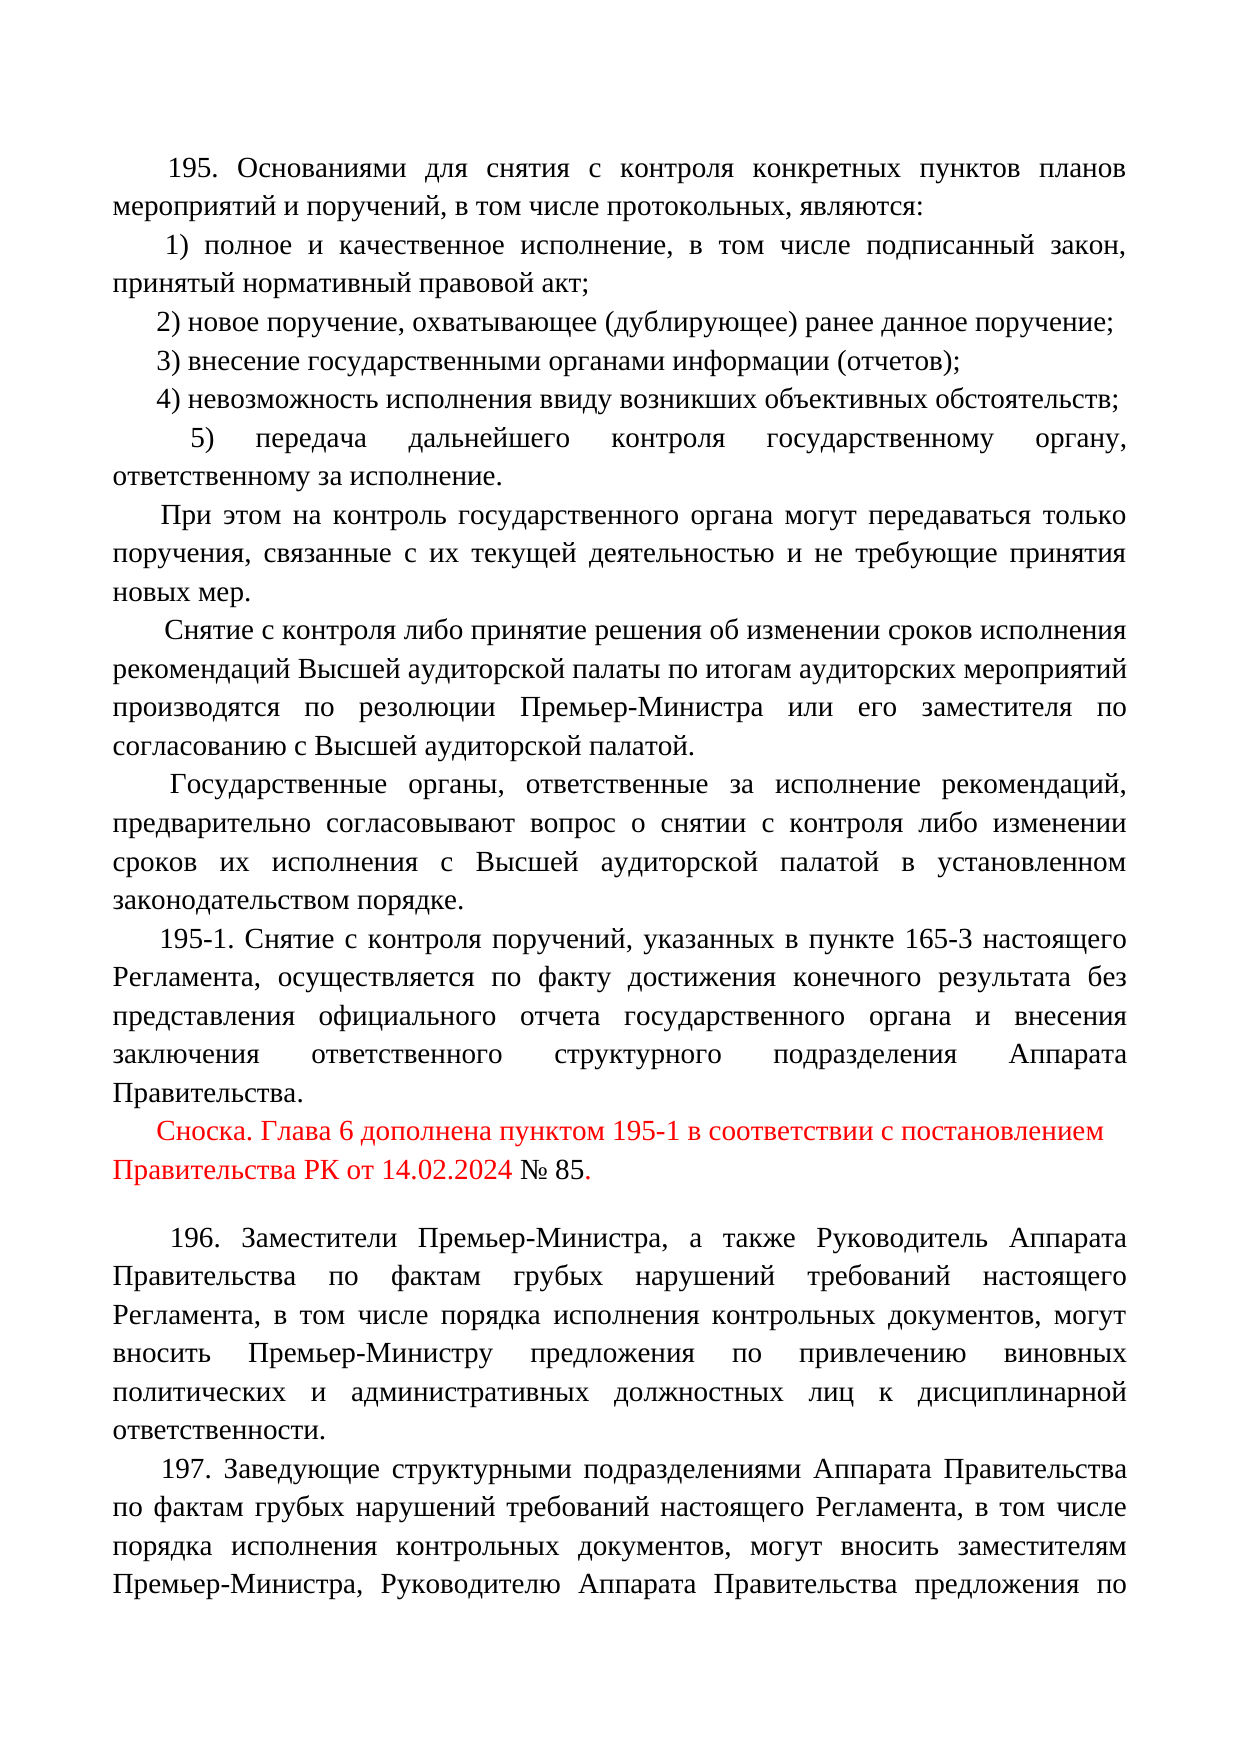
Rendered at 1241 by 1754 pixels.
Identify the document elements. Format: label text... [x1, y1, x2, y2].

text 196. Заместители Премьер-Министра, а также Руководитель Аппарата Правительства по фактам грубых нарушений требований настоящего Регламента, в том числе порядка исполнения контрольных документов, могут вносить Премьер-Министру предложения по привлечению виновных политических и административных должностных лиц к дисциплинарной ответственности. [112, 1220, 1128, 1446]
text Снятие с контроля либо принятие решения об изменении сроков исполнения рекомендаций Высшей аудиторской палаты по итогам аудиторских мероприятий производятся по резолюции Премьер-Министра или его заместителя по согласованию с Высшей аудиторской палатой. [112, 612, 1128, 762]
text 195-1. Снятие с контроля поручений, указанных в пункте 165-3 настоящего Регламента, осуществляется по факту достижения конечного результата без представления официального отчета государственного органа и внесения заключения ответственного структурного подразделения Аппарата Правительства. [112, 921, 1128, 1108]
text 2) новое поручение, охватывающее (дублирующее) ранее данное поручение; [112, 304, 1128, 338]
text 5) передача дальнейшего контроля государственному органу, ответственному за исполнение. [112, 420, 1128, 492]
text 195. Основаниями для снятия с контроля конкретных пунктов планов мероприятий и поручений, в том числе протокольных, являются: [112, 150, 1128, 222]
text 3) внесение государственными органами информации (отчетов); [112, 343, 1128, 376]
text 4) невозможность исполнения ввиду возникших объективных обстоятельств; [112, 381, 1128, 415]
text При этом на контроль государственного органа могут передаваться только поручения, связанные с их текущей деятельностью и не требующие принятия новых мер. [112, 497, 1128, 607]
text 1) полное и качественное исполнение, в том числе подписанный закон, принятый нормативный правовой акт; [112, 227, 1128, 299]
text Сноска. Глава 6 дополнена пунктом 195-1 в соответствии с постановлением Правительства РК от 14.02.2024 № 85. [112, 1113, 1128, 1216]
text Государственные органы, ответственные за исполнение рекомендаций, предварительно согласовывают вопрос о снятии с контроля либо изменении сроков их исполнения с Высшей аудиторской палатой в установленном законодательством порядке. [112, 767, 1128, 916]
